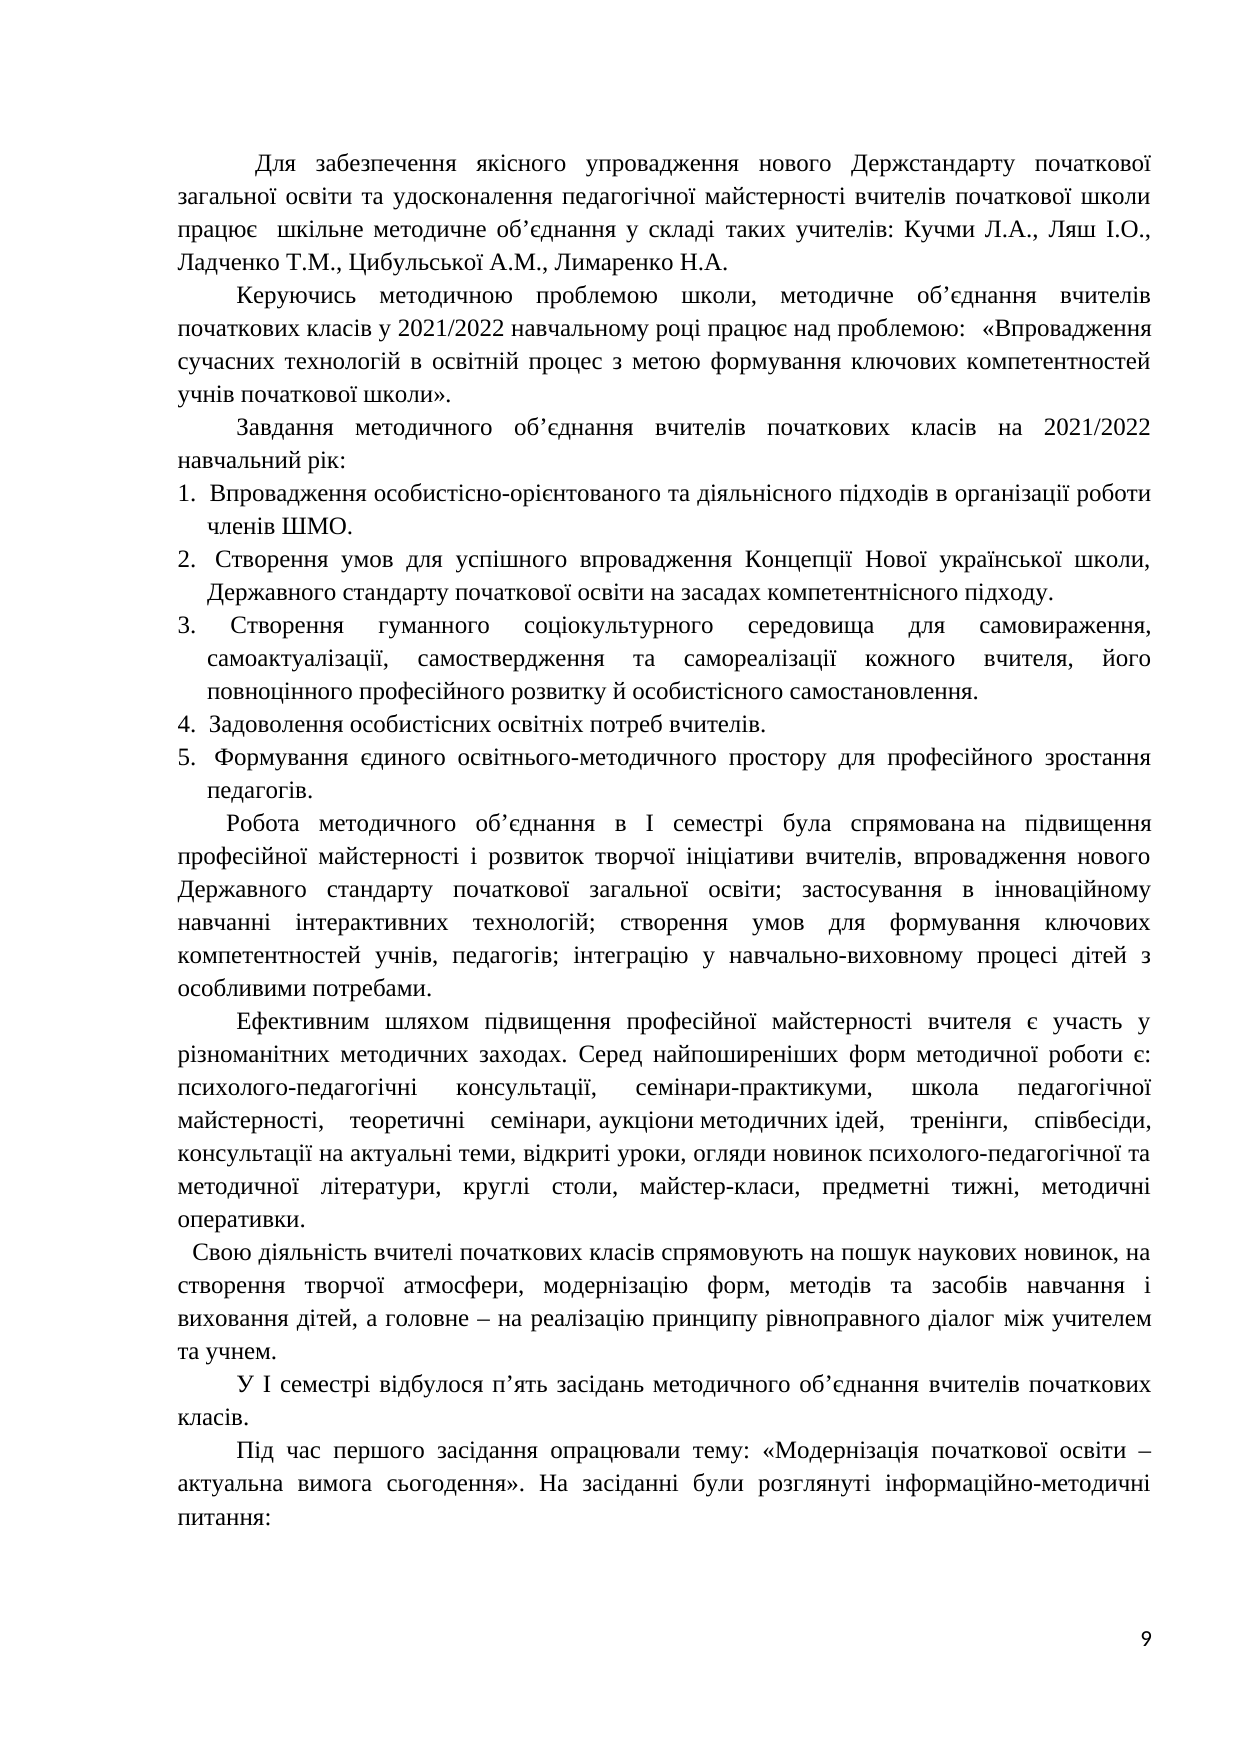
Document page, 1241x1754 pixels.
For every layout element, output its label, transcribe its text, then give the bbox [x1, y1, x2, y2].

text Завдання методичного об’єднання вчителів початкових класів на 2021/2022 навчальний рік: [177, 412, 1152, 474]
text Керуючись методичною проблемою школи, методичне об’єднання вчителів початкових класів у 2021/2022 навчальному році працює над проблемою: «Впровадження сучасних технологій в освітній процес з метою формування ключових компетентностей учнів початкової школи». [177, 280, 1152, 346]
text Ефективним шляхом підвищення професійної майстерності вчителя є участь у різноманітних методичних заходах. Серед найпоширеніших форм методичної роботи є: психолого-педагогічні консультації, семінари-практикуми, школа педагогічної майстерності, теоретичні семінари, аукціони методичних ідей, тренінги, співбесіди, консультації на актуальні теми, відкриті уроки, огляди новинок психолого-педагогічної та методичної літератури, круглі столи, майстер-класи, предметні тижні, методичні оперативки. [177, 1006, 1152, 1233]
text 1. Впровадження особистісно-орієнтованого та діяльнісного підходів в організації роботи членів ШМО. [177, 478, 1152, 540]
text 4. Задоволення особистісних освітніх потреб вчителів. [177, 709, 1152, 738]
text Свою діяльність вчителі початкових класів спрямовують на пошук наукових новинок, на створення творчої атмосфери, модернізацію форм, методів та засобів навчання і виховання дітей, а головне – на реалізацію принципу рівноправного діалог між учителем та учнем. [177, 1237, 1152, 1365]
text 2. Створення умов для успішного впровадження Концепції Нової української школи, Державного стандарту початкової освіти на засадах компетентнісного підходу. [177, 544, 1152, 606]
text 5. Формування єдиного освітнього-методичного простору для професійного зростання педагогів. [177, 742, 1152, 804]
text Для забезпечення якісного упровадження нового Держстандарту початкової загальної освіти та удосконалення педагогічної майстерності вчителів початкової школи працює шкільне методичне об’єднання у складі таких учителів: Кучми Л.А., Ляш І.О., Ладченко Т.М., Цибульської А.М., Лимаренко Н.А. [177, 148, 1152, 276]
text Під час першого засідання опрацювали тему: «Модернізація початкової освіти – актуальна вимога сьогодення». На засіданні були розглянуті інформаційно-методичні питання: [177, 1436, 1152, 1530]
text У І семестрі відбулося п’ять засідань методичного об’єднання вчителів початкових класів. [177, 1369, 1152, 1431]
text Робота методичного об’єднання в І семестрі була спрямована на підвищення професійної майстерності і розвиток творчої ініціативи вчителів, впровадження нового Державного стандарту початкової загальної освіти; застосування в інноваційному навчанні інтерактивних технологій; створення умов для формування ключових компетентностей учнів, педагогів; інтеграцію у навчально-виховному процесі дітей з особливими потребами. [177, 808, 1152, 1002]
text Керуючись методичною проблемою школи, методичне об’єднання вчителів початкових класів у 2021/2022 навчальному році працює над проблемою: «Впровадження сучасних технологій в освітній процес з метою формування ключових компетентностей учнів початкової школи». [177, 374, 1152, 408]
text 3. Створення гуманного соціокультурного середовища для самовираження, самоактуалізації, самоствердження та самореалізації кожного вчителя, його повноцінного професійного розвитку й особистісного самостановлення. [177, 610, 1152, 705]
